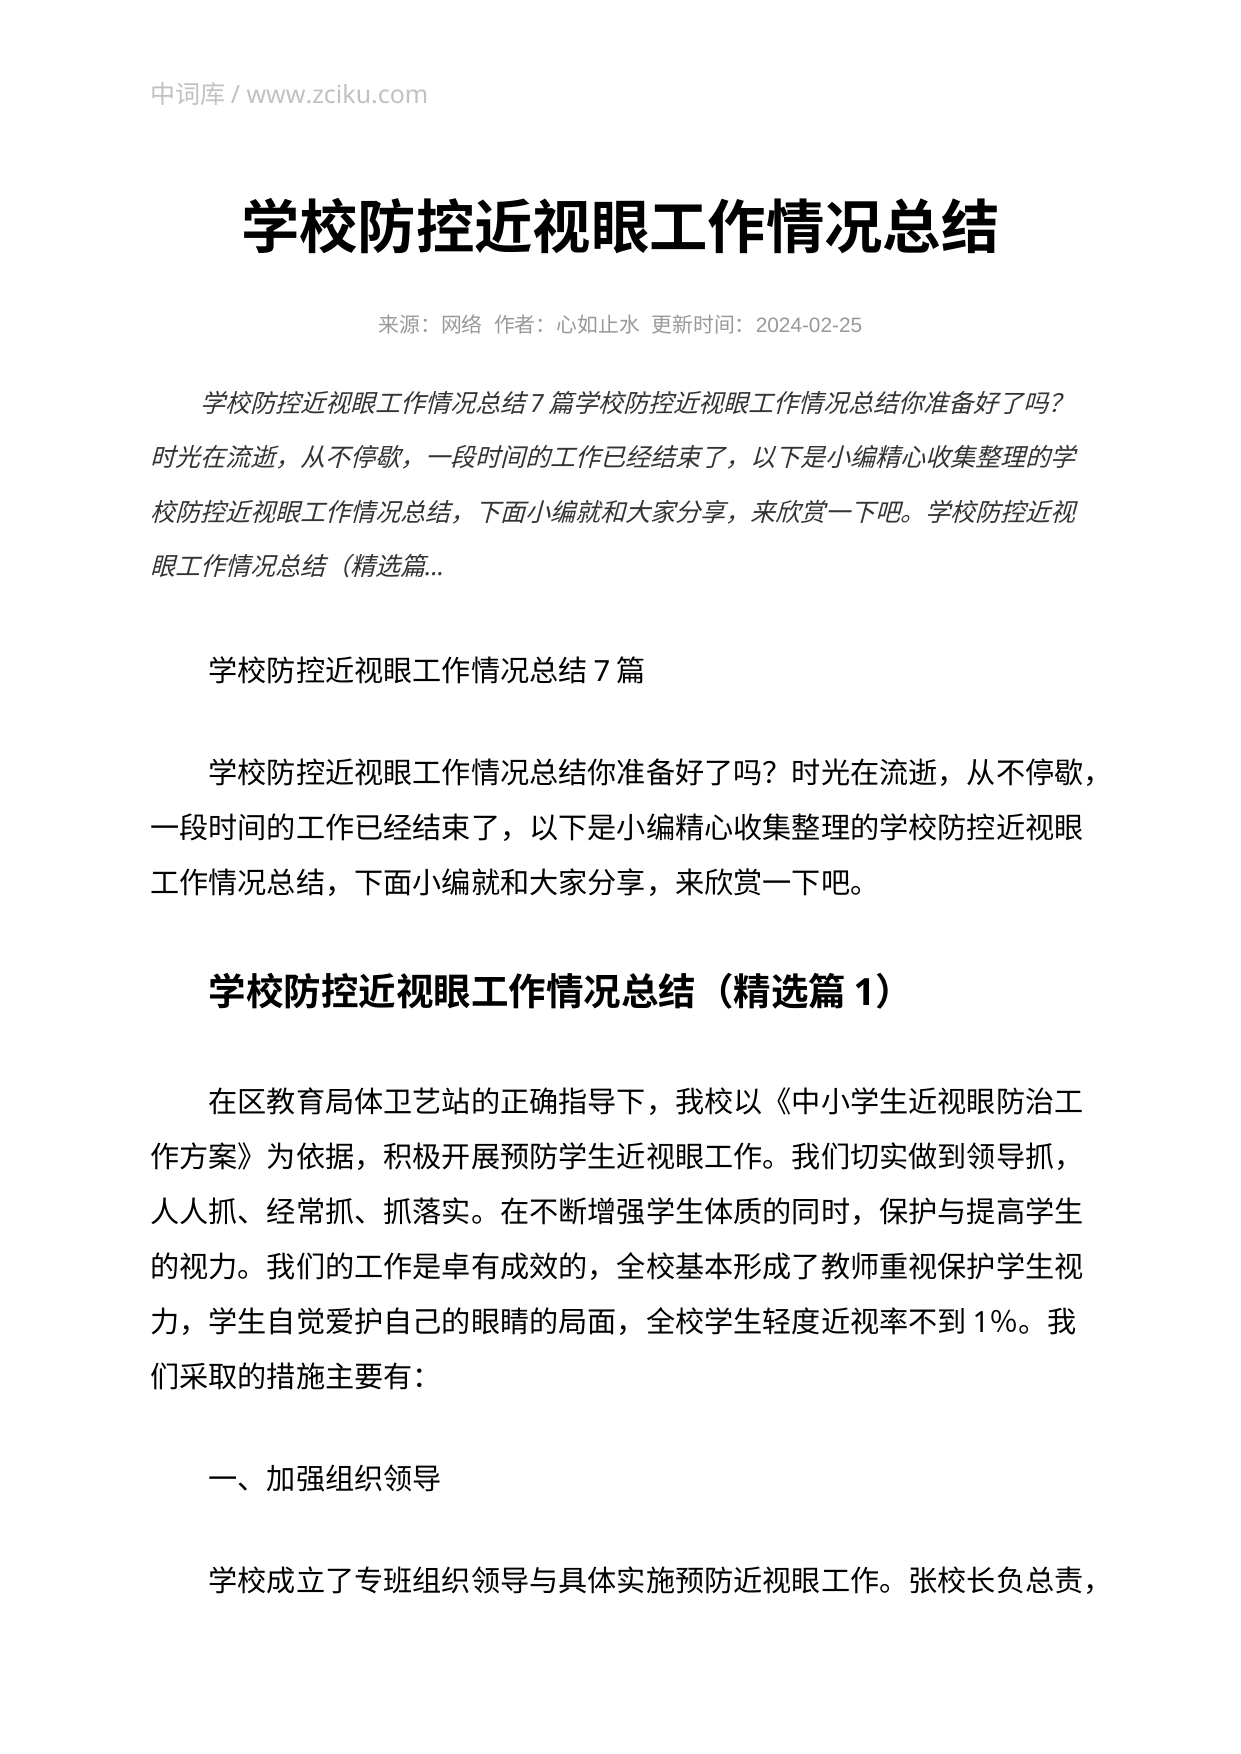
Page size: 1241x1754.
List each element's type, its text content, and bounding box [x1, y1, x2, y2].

text 学校防控近视眼工作情况总结（精选篇1） [150, 961, 1090, 1016]
subtitle 学校防控近视眼工作情况总结 [150, 181, 1090, 266]
text 在区教育局体卫艺站的正确指导下，我校以《中小学生近视眼防治工作方案》为依据，积极开展预防学生近视眼工作。我们切实做到领导抓，人人抓、经常抓、抓落实。在不断增强学生体质的同时，保护与提高学生的视力。我们的工作是卓有成效的，全校基本形成了教师重视保护学生视力，学生自觉爱护自己的眼睛的局面，全校学生轻度近视率不到1％。我们采取的措施主要有： [150, 1079, 1090, 1396]
text 学校防控近视眼工作情况总结7篇 [150, 648, 1090, 690]
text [150, 1557, 1090, 1599]
text 一、加强组织领导 [150, 1455, 1090, 1498]
text 学校防控近视眼工作情况总结7篇学校防控近视眼工作情况总结你准备好了吗？时光在流逝，从不停歇，一段时间的工作已经结束了，以下是小编精心收集整理的学校防控近视眼工作情况总结，下面小编就和大家分享，来欣赏一下吧。学校防控近视眼工作情况总结（精选篇... [150, 383, 1090, 583]
text 学校防控近视眼工作情况总结你准备好了吗？时光在流逝，从不停歇，一段时间的工作已经结束了，以下是小编精心收集整理的学校防控近视眼工作情况总结，下面小编就和大家分享，来欣赏一下吧。 [150, 750, 1090, 902]
text 来源：网络 作者：心如止水 更新时间：2024-02-25 [150, 313, 1090, 337]
